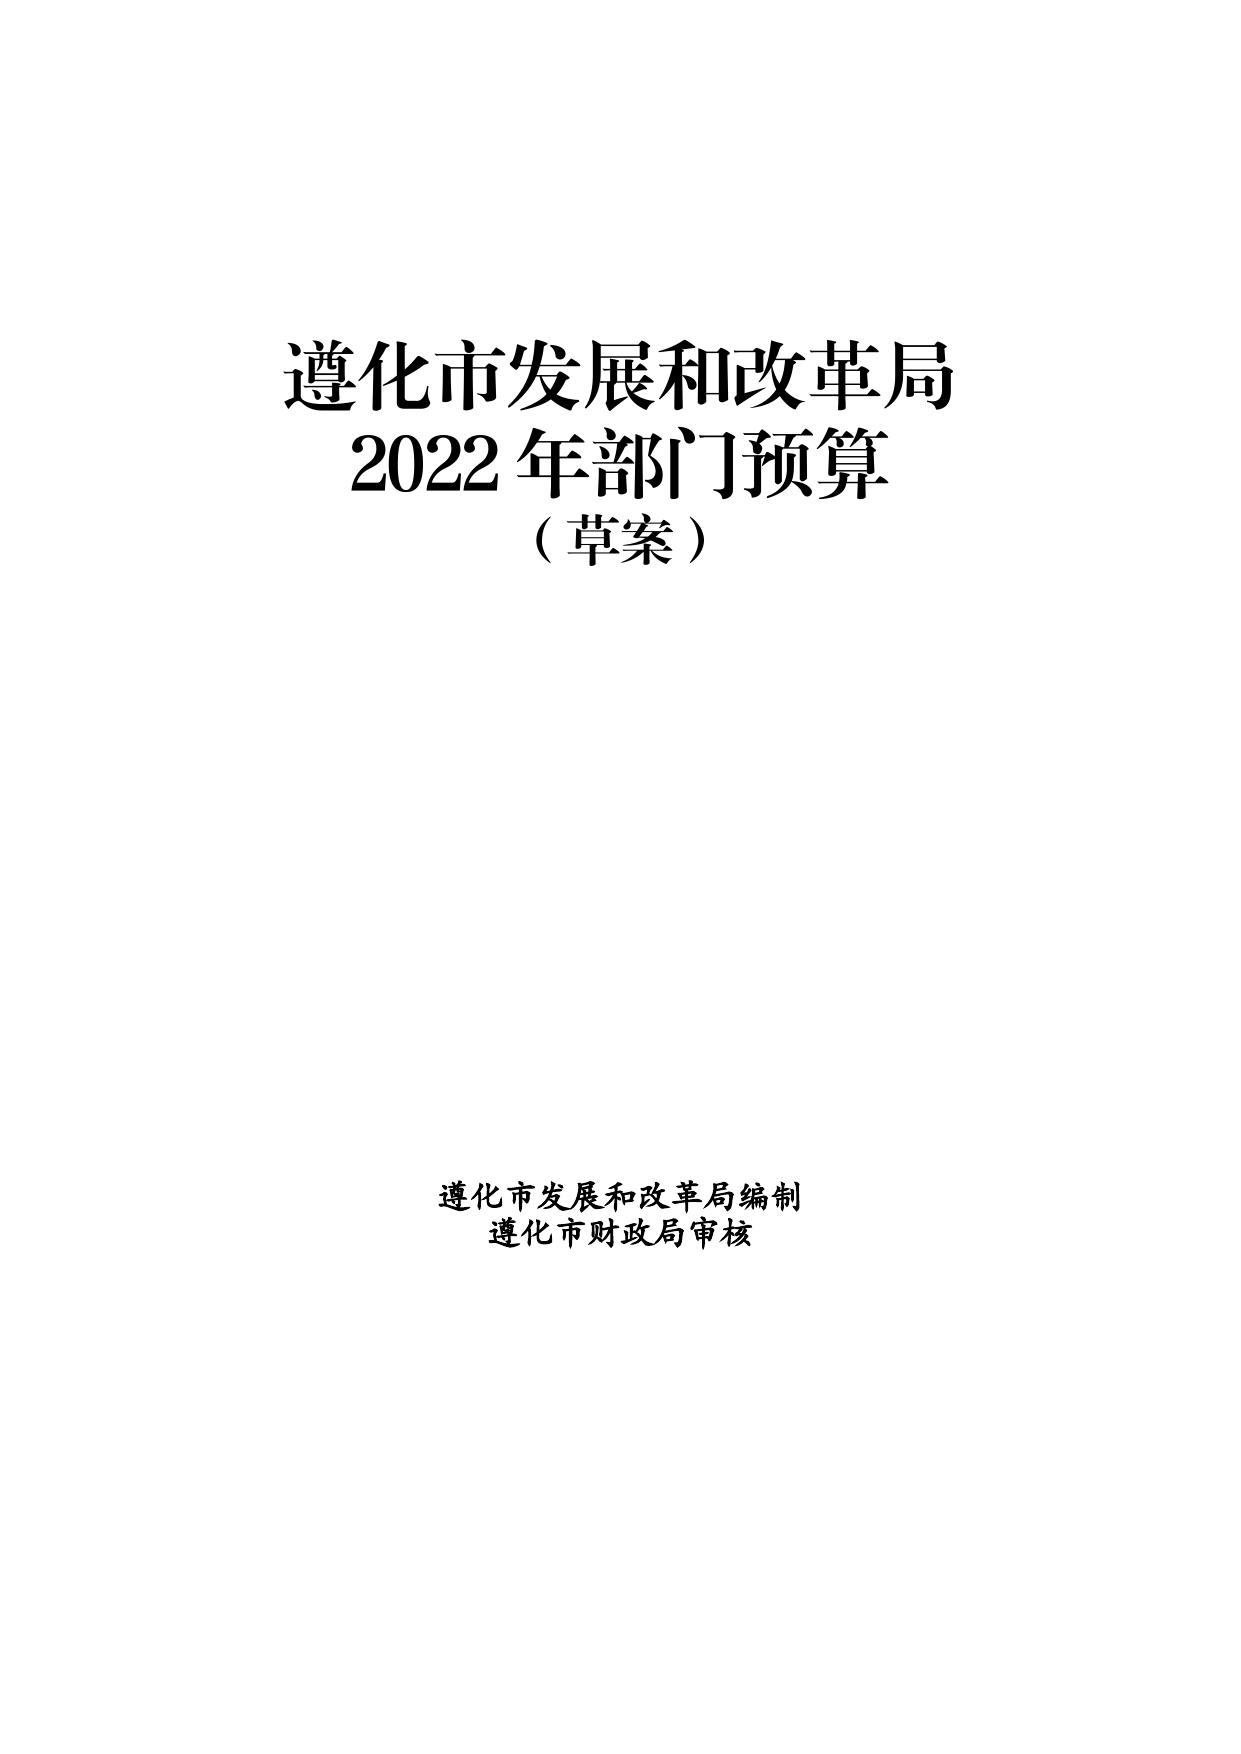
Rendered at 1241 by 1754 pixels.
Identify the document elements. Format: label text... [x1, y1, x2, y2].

text 遵化市发展和改革局编制 [118, 1179, 1122, 1216]
text 遵化市财政局审核 [118, 1216, 1122, 1252]
text 遵化市发展和改革局 [118, 338, 1122, 425]
text 2022年部门预算 [118, 425, 1122, 512]
text （草案） [118, 512, 1122, 575]
